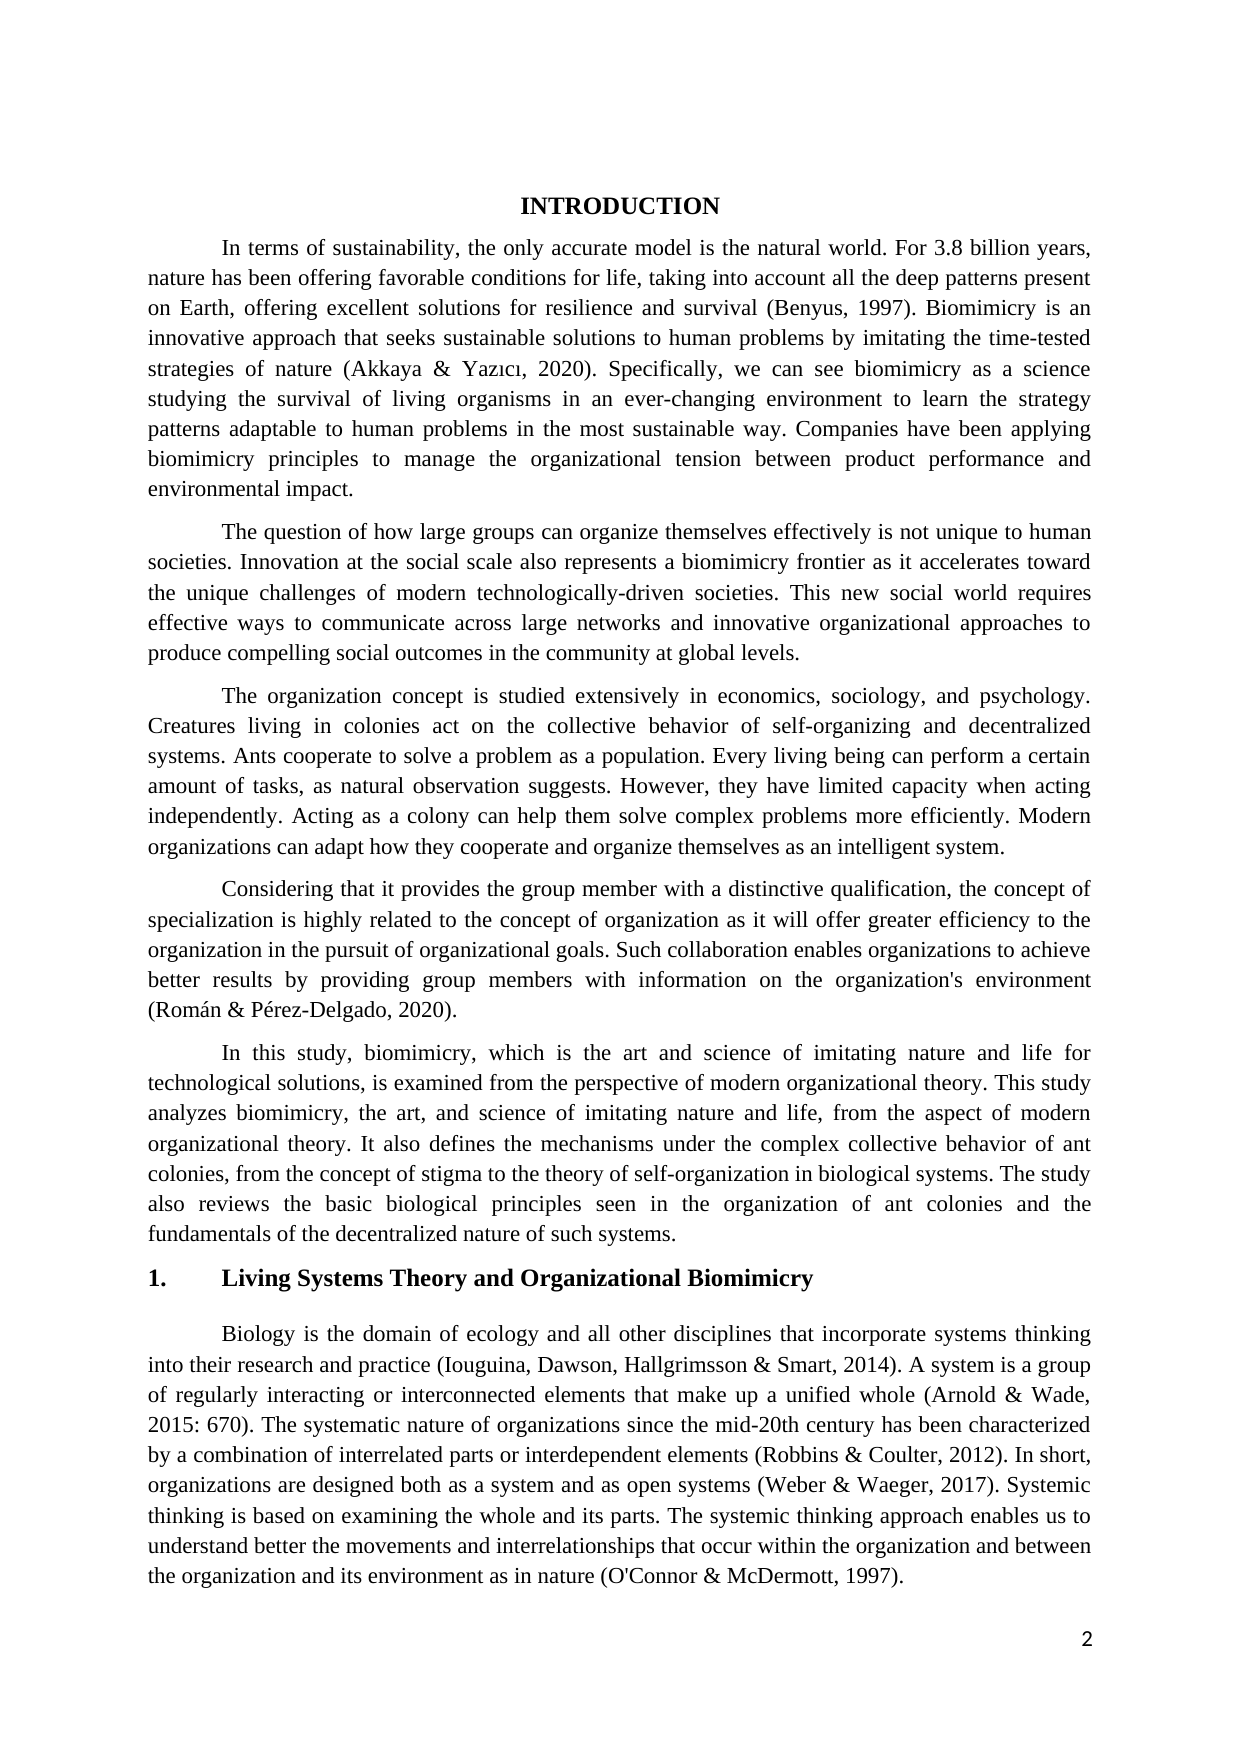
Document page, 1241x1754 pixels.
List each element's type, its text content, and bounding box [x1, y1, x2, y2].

text In terms of sustainability, the only accurate model is the natural world. For 3.8 billion years, nature has been offering favorable conditions for life, taking into account all the deep patterns present on Earth, offering excellent solutions for resilience and survival (Benyus, 1997). Biomimicry is an innovative approach that seeks sustainable solutions to human problems by imitating the time-tested strategies of nature (Akkaya & Yazıcı, 2020). Specifically, we can see biomimicry as a science studying the survival of living organisms in an ever-changing environment to learn the strategy patterns adaptable to human problems in the most sustainable way. Companies have been applying biomimicry principles to manage the organizational tension between product performance and environmental impact. [148, 234, 1093, 502]
text The organization concept is studied extensively in economics, sociology, and psychology. Creatures living in colonies act on the collective behavior of self-organizing and decentralized systems. Ants cooperate to solve a problem as a population. Every living being can perform a certain amount of tasks, as natural observation suggests. However, they have limited capacity when acting independently. Acting as a colony can help them solve complex problems more efficiently. Modern organizations can adapt how they cooperate and organize themselves as an intelligent system. [148, 682, 1093, 859]
text Considering that it provides the group member with a distinctive qualification, the concept of specialization is highly related to the concept of organization as it will offer greater efficiency to the organization in the pursuit of organizational goals. Such collaboration enables organizations to achieve better results by providing group members with information on the organization's environment (Román & Pérez-Delgado, 2020). [148, 876, 1093, 1023]
text The question of how large groups can organize themselves effectively is not unique to human societies. Innovation at the social scale also represents a biomimicry frontier as it accelerates toward the unique challenges of modern technologically-driven societies. This new social world requires effective ways to communicate across large networks and innovative organizational approaches to produce compelling social outcomes in the community at global levels. [148, 518, 1093, 665]
text In this study, biomimicry, which is the art and science of imitating nature and life for technological solutions, is examined from the perspective of modern organizational theory. This study analyzes biomimicry, the art, and science of imitating nature and life, from the aspect of modern organizational theory. It also defines the mechanisms under the complex collective behavior of ant colonies, from the concept of stigma to the theory of self-organization in biological systems. The study also reviews the basic biological principles seen in the organization of ant colonies and the fundamentals of the decentralized nature of such systems. [148, 1039, 1093, 1247]
list Living Systems Theory and Organizational Biomimicry [148, 1263, 1093, 1292]
text Biology is the domain of ecology and all other disciplines that incorporate systems thinking into their research and practice (Iouguina, Dawson, Hallgrimsson & Smart, 2014). A system is a group of regularly interacting or interconnected elements that make up a unified whole (Arnold & Wade, 2015: 670). The systematic nature of organizations since the mid-20th century has been characterized by a combination of interrelated parts or interdependent elements (Robbins & Coulter, 2012). In short, organizations are designed both as a system and as open systems (Weber & Waeger, 2017). Systemic thinking is based on examining the whole and its parts. The systemic thinking approach enables us to understand better the movements and interrelationships that occur within the organization and between the organization and its environment as in nature (O'Connor & McDermott, 1997). [148, 1321, 1093, 1588]
text INTRODUCTION [148, 191, 1093, 219]
